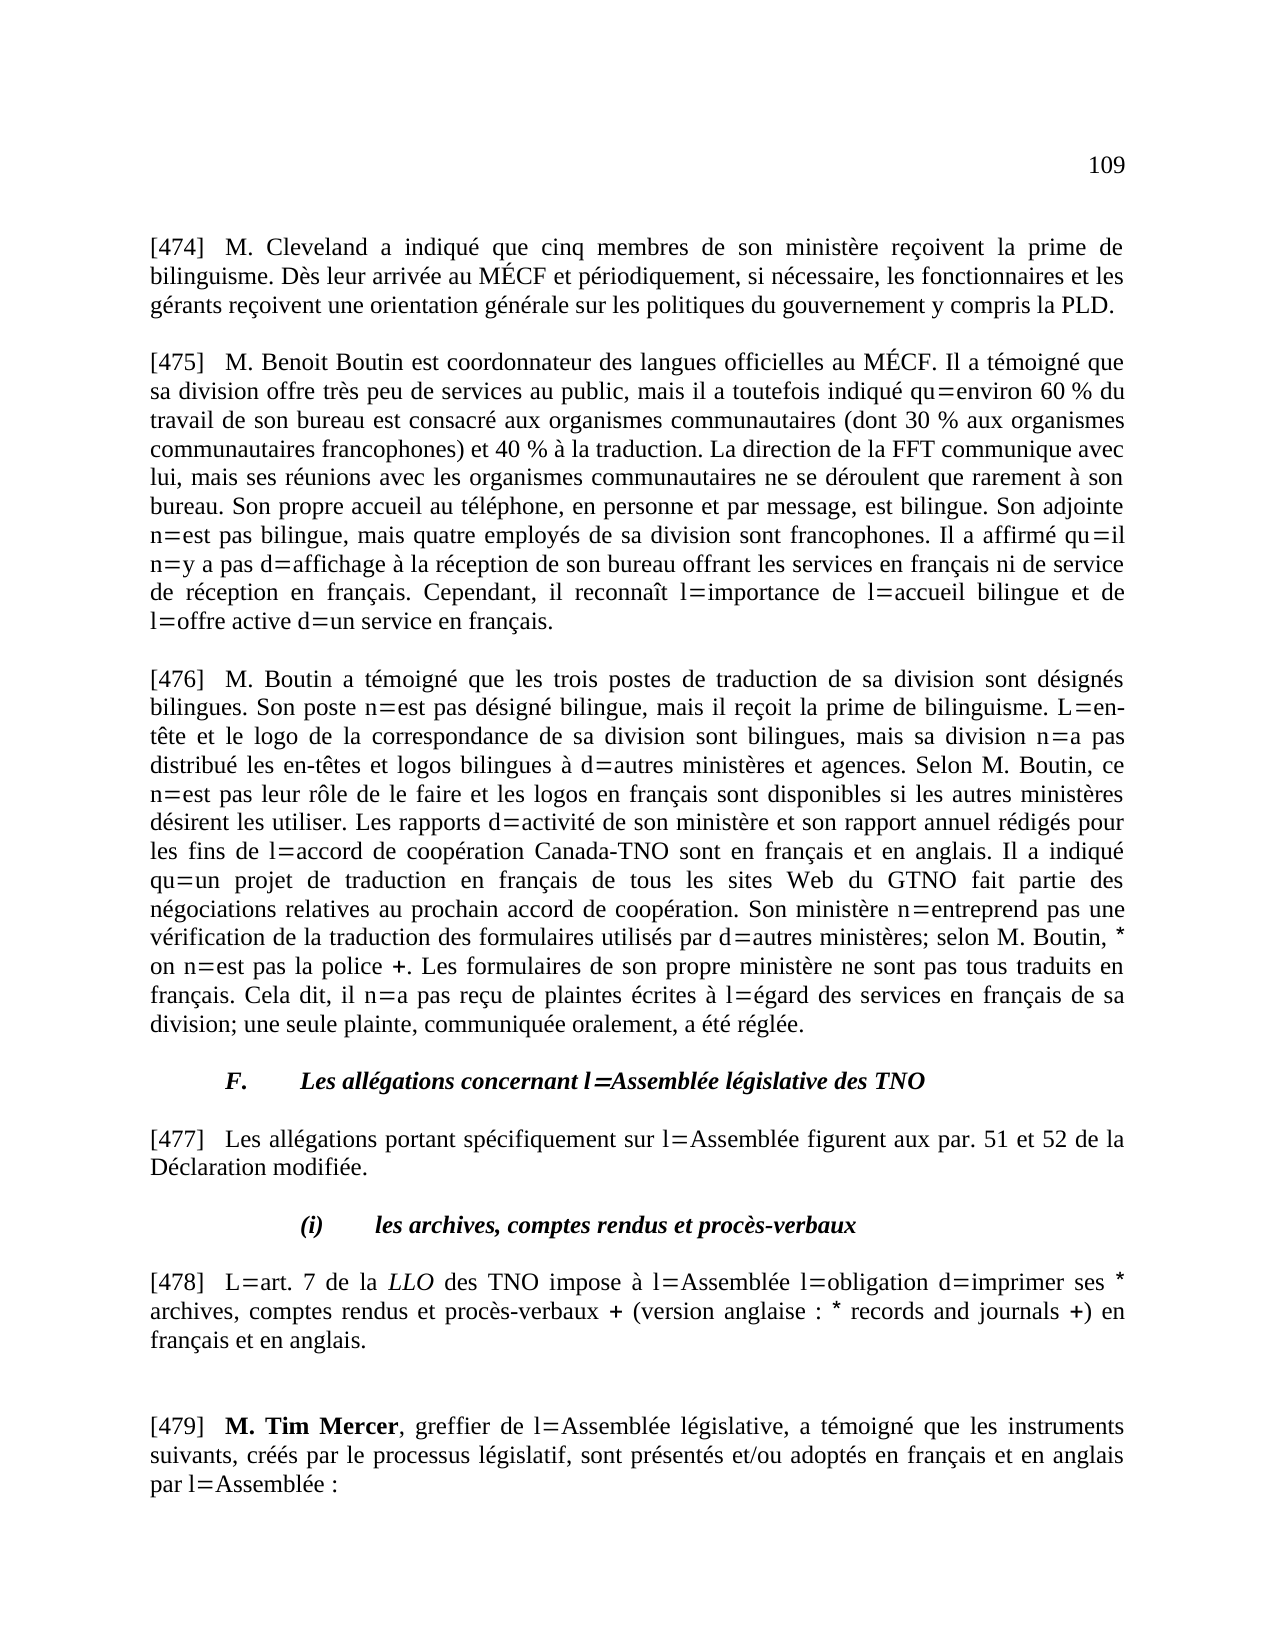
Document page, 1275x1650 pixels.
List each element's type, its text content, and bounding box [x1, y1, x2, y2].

text Les allégations portant spécifiquement sur lAssemblée figurent aux par. 51 et 52 de la Déclaration modifiée. [150, 1124, 1125, 1181]
text M. Benoit Boutin est coordonnateur des langues officielles au MÉCF. Il a témoigné que sa division offre très peu de services au public, mais il a toutefois indiqué quenviron 60 % du travail de son bureau est consacré aux organismes communautaires (dont 30 % aux organismes communautaires francophones) et 40 % à la traduction. La direction de la FFT communique avec lui, mais ses réunions avec les organismes communautaires ne se déroulent que rarement à son bureau. Son propre accueil au téléphone, en personne et par message, est bilingue. Son adjointe nest pas bilingue, mais quatre employés de sa division sont francophones. Il a affirmé quil ny a pas daffichage à la réception de son bureau offrant les services en français ni de service de réception en français. Cependant, il reconnaît limportance de laccueil bilingue et de loffre active dun service en français. [150, 347, 1125, 635]
text F. Les allégations concernant lAssemblée législative des TNO [150, 1066, 1125, 1095]
text M. Tim Mercer, greffier de lAssemblée législative, a témoigné que les instruments suivants, créés par le processus législatif, sont présentés et/ou adoptés en français et en anglais par lAssemblée : [150, 1411, 1125, 1497]
text M. Cleveland a indiqué que cinq membres de son ministère reçoivent la prime de bilinguisme. Dès leur arrivée au MÉCF et périodiquement, si nécessaire, les fonctionnaires et les gérants reçoivent une orientation générale sur les politiques du gouvernement y compris la PLD. [150, 232, 1125, 319]
text (i) les archives, comptes rendus et procès-verbaux [300, 1210, 1125, 1239]
text M. Boutin a témoigné que les trois postes de traduction de sa division sont désignés bilingues. Son poste nest pas désigné bilingue, mais il reçoit la prime de bilinguisme. Len-tête et le logo de la correspondance de sa division sont bilingues, mais sa division na pas distribué les en-têtes et logos bilingues à dautres ministères et agences. Selon M. Boutin, ce nest pas leur rôle de le faire et les logos en français sont disponibles si les autres ministères désirent les utiliser. Les rapports dactivité de son ministère et son rapport annuel rédigés pour les fins de laccord de coopération Canada-TNO sont en français et en anglais. Il a indiqué quun projet de traduction en français de tous les sites Web du GTNO fait partie des négociations relatives au prochain accord de coopération. Son ministère nentreprend pas une vérification de la traduction des formulaires utilisés par dautres ministères; selon M. Boutin, on nest pas la police . Les formulaires de son propre ministère ne sont pas tous traduits en français. Cela dit, il na pas reçu de plaintes écrites à légard des services en français de sa division; une seule plainte, communiquée oralement, a été réglée. [150, 664, 1125, 1037]
text Lart. 7 de la LLO des TNO impose à lAssemblée lobligation dimprimer ses archives, comptes rendus et procès-verbaux (version anglaise : records and journals ) en français et en anglais. [150, 1267, 1125, 1354]
